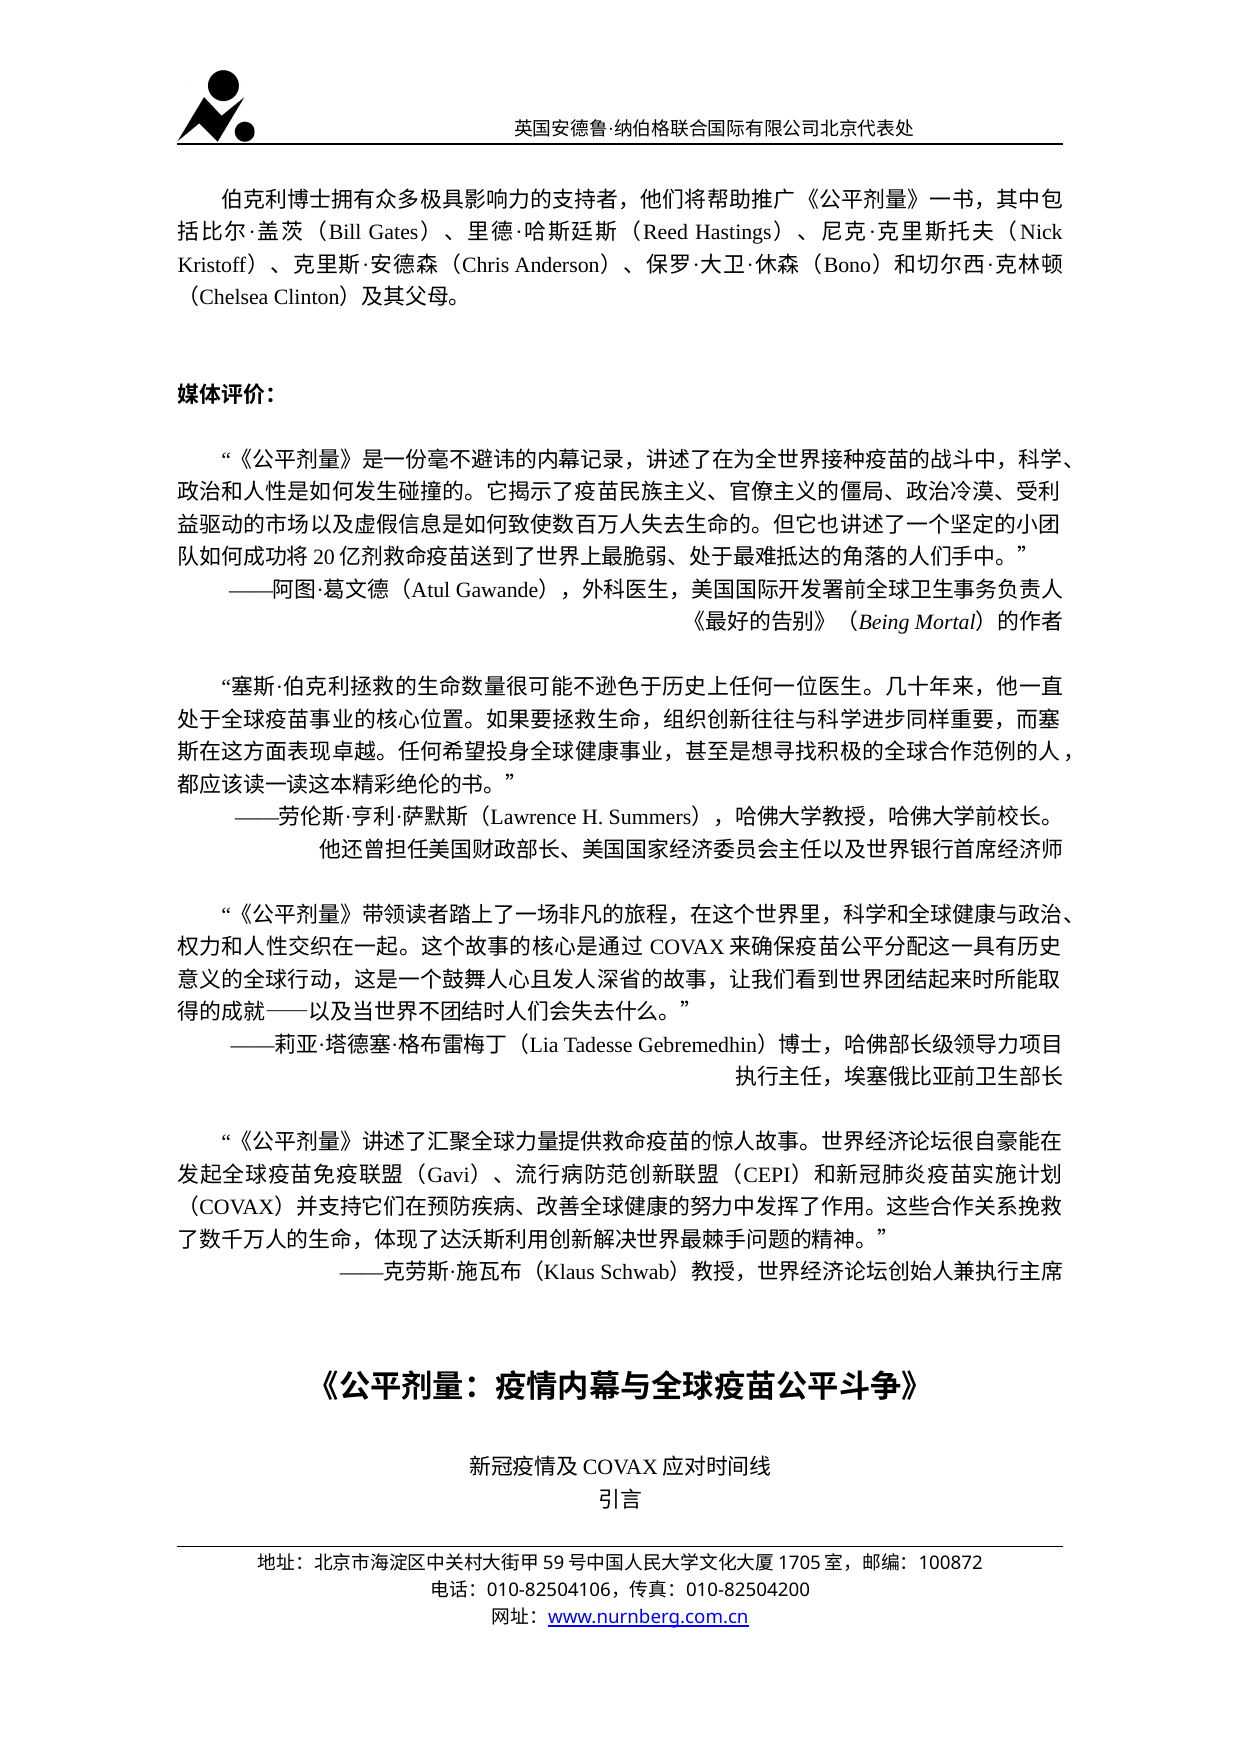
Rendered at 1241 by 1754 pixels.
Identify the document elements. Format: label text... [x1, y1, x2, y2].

text ——阿图·葛文德（Atul Gawande），外科医生，美国国际开发署前全球卫生事务负责人，《最好的告别》（Being Mortal）的作者 [177, 571, 1063, 636]
text 媒体评价： [177, 376, 1063, 409]
text 新冠疫情及COVAX应对时间线 [177, 1449, 1063, 1481]
text ——克劳斯·施瓦布（Klaus Schwab）教授，世界经济论坛创始人兼执行主席 [177, 1254, 1063, 1286]
text “《公平剂量》是一份毫不避讳的内幕记录，讲述了在为全世界接种疫苗的战斗中，科学、政治和人性是如何发生碰撞的。它揭示了疫苗民族主义、官僚主义的僵局、政治冷漠、受利益驱动的市场以及虚假信息是如何致使数百万人失去生命的。但它也讲述了一个坚定的小团队如何成功将20亿剂救命疫苗送到了世界上最脆弱、处于最难抵达的角落的人们手中。” [177, 441, 1063, 571]
text “塞斯·伯克利拯救的生命数量很可能不逊色于历史上任何一位医生。几十年来，他一直处于全球疫苗事业的核心位置。如果要拯救生命，组织创新往往与科学进步同样重要，而塞斯在这方面表现卓越。任何希望投身全球健康事业，甚至是想寻找积极的全球合作范例的人，都应该读一读这本精彩绝伦的书。” [177, 669, 1063, 799]
text ——莉亚·塔德塞·格布雷梅丁（Lia Tadesse Gebremedhin）博士，哈佛部长级领导力项目执行主任，埃塞俄比亚前卫生部长 [177, 1026, 1063, 1091]
text 《公平剂量：疫情内幕与全球疫苗公平斗争》 [177, 1351, 1063, 1416]
picture [177, 70, 255, 142]
text “《公平剂量》带领读者踏上了一场非凡的旅程，在这个世界里，科学和全球健康与政治、权力和人性交织在一起。这个故事的核心是通过COVAX来确保疫苗公平分配这一具有历史意义的全球行动，这是一个鼓舞人心且发人深省的故事，让我们看到世界团结起来时所能取得的成就——以及当世界不团结时人们会失去什么。” [177, 896, 1063, 1026]
text 引言 [177, 1481, 1063, 1514]
text “《公平剂量》讲述了汇聚全球力量提供救命疫苗的惊人故事。世界经济论坛很自豪能在发起全球疫苗免疫联盟（Gavi）、流行病防范创新联盟（CEPI）和新冠肺炎疫苗实施计划（COVAX）并支持它们在预防疾病、改善全球健康的努力中发挥了作用。这些合作关系挽救了数千万人的生命，体现了达沃斯利用创新解决世界最棘手问题的精神。” [177, 1124, 1063, 1254]
text ——劳伦斯·亨利·萨默斯（Lawrence H. Summers），哈佛大学教授，哈佛大学前校长。他还曾担任美国财政部长、美国国家经济委员会主任以及世界银行首席经济师 [177, 799, 1063, 864]
text 伯克利博士拥有众多极具影响力的支持者，他们将帮助推广《公平剂量》一书，其中包括比尔·盖茨（Bill Gates）、里德·哈斯廷斯（Reed Hastings）、尼克·克里斯托夫（Nick Kristoff）、克里斯·安德森（Chris Anderson）、保罗·大卫·休森（Bono）和切尔西·克林顿（Chelsea Clinton）及其父母。 [177, 181, 1063, 311]
